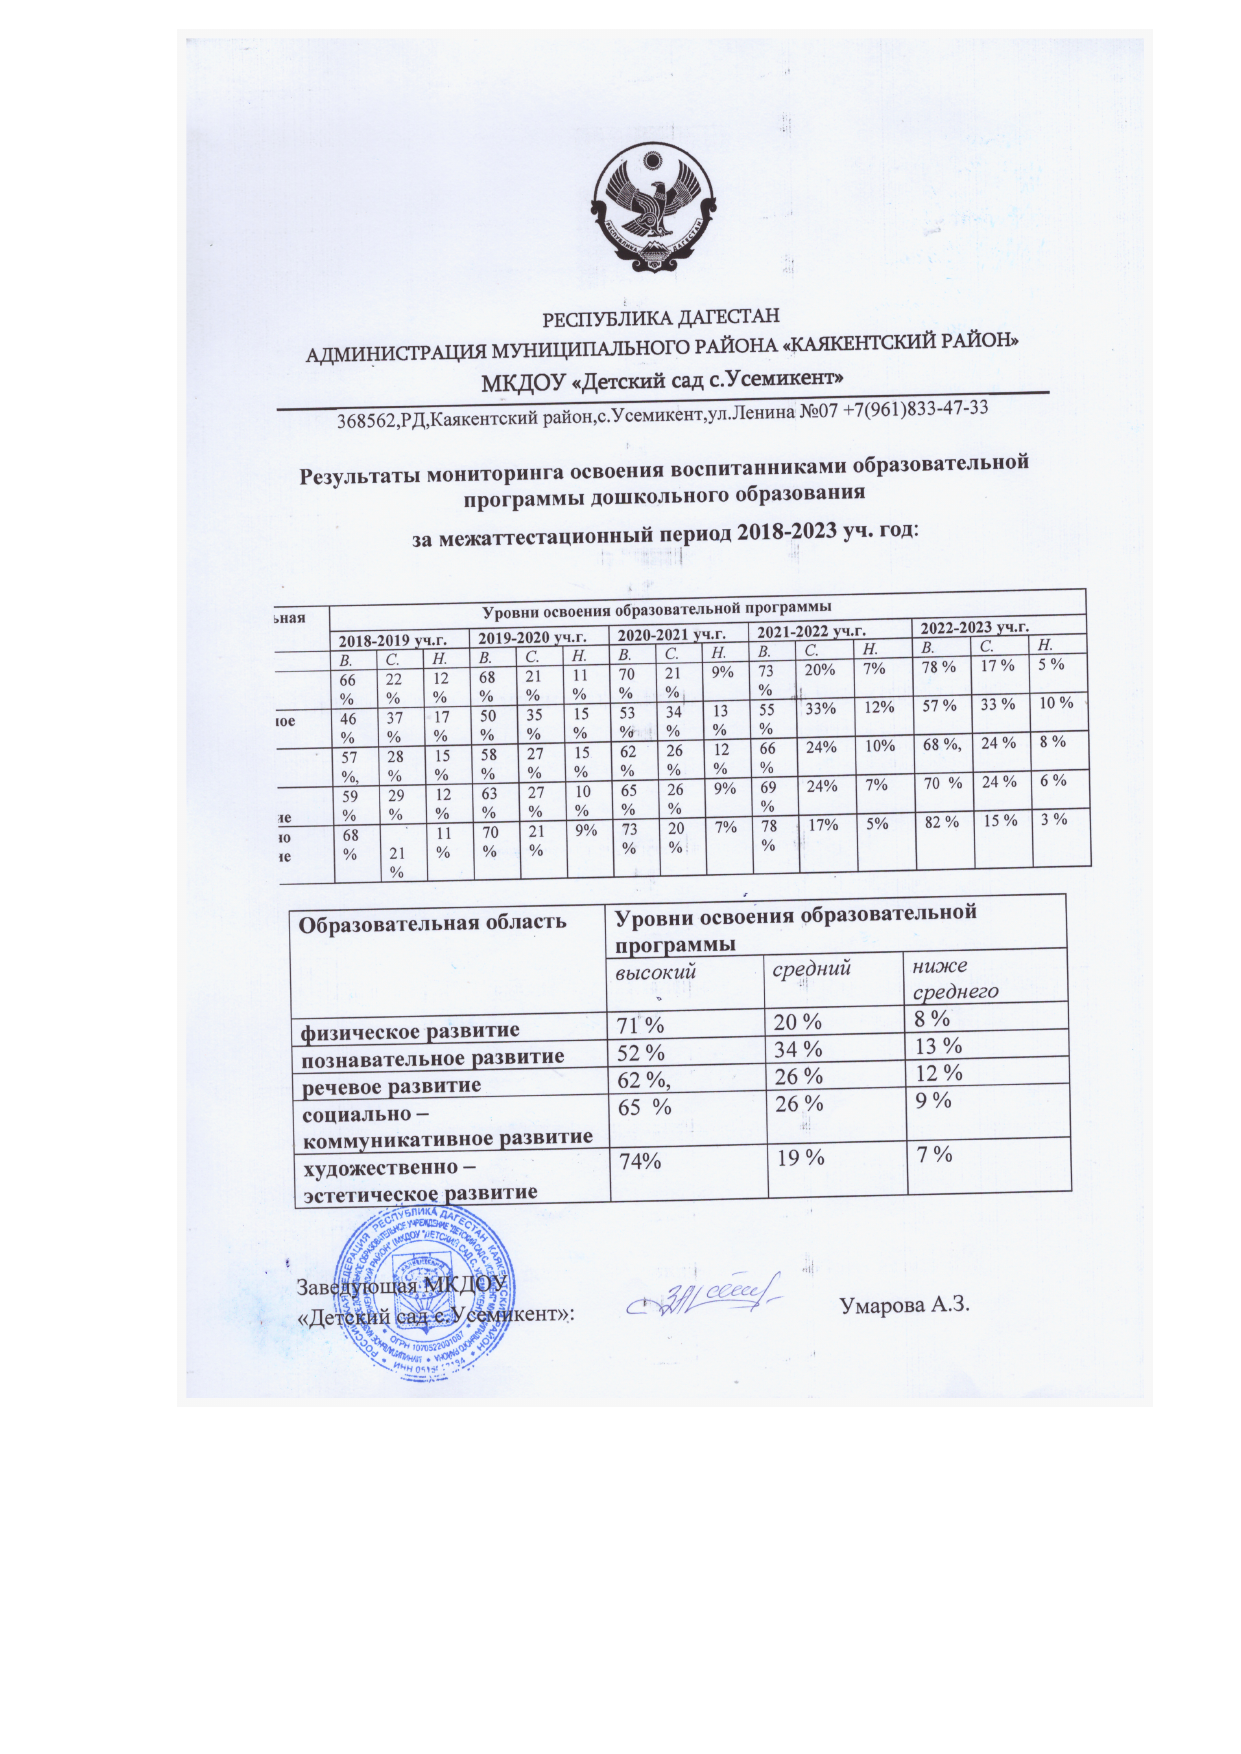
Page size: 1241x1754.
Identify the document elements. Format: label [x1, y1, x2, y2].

picture [177, 29, 1153, 1407]
